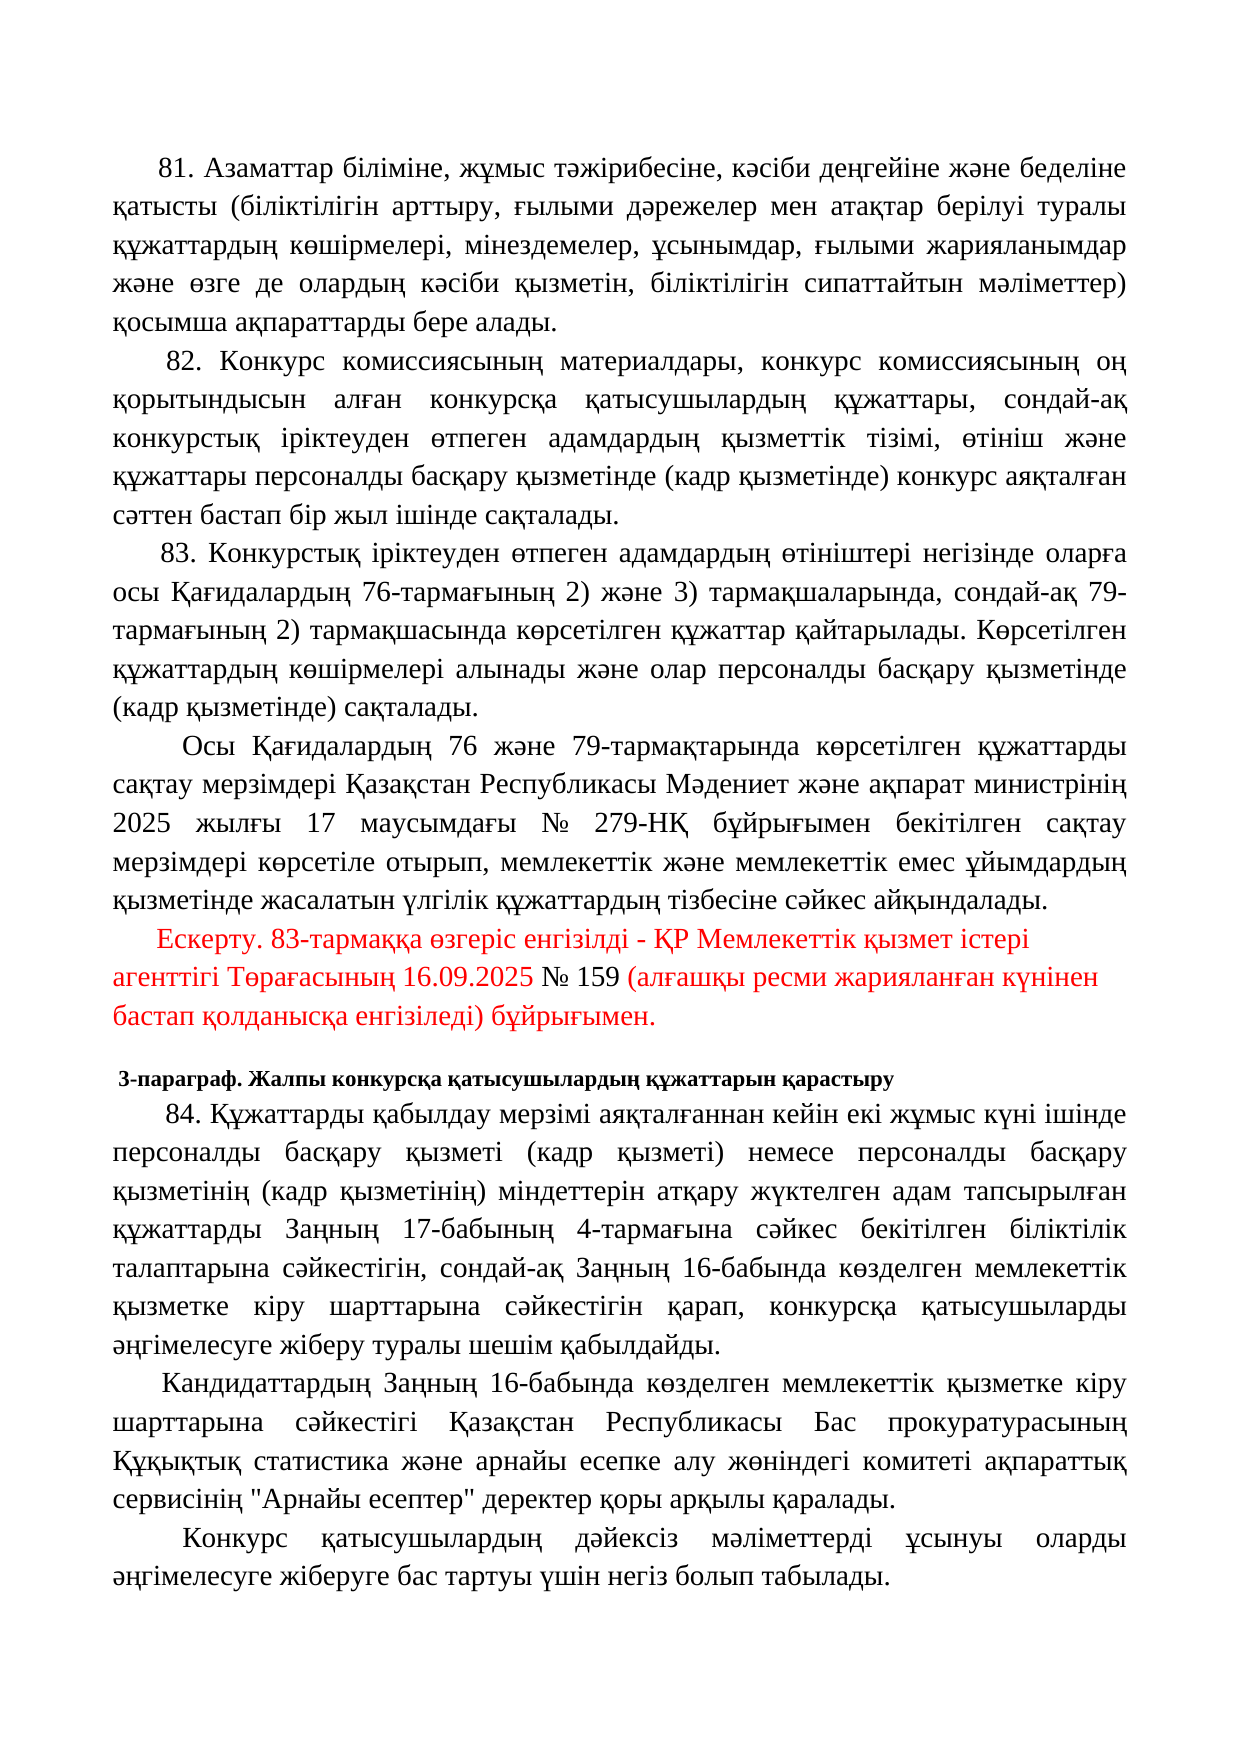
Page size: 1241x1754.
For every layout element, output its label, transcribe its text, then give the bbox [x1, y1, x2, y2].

text 83. Конкурстық іріктеуден өтпеген адамдардың өтініштері негізінде оларға осы Қағидалардың 76-тармағының 2) және 3) тармақшаларында, сондай-ақ 79-тармағының 2) тармақшасында көрсетілген құжаттар қайтарылады. Көрсетілген құжаттардың көшірмелері алынады және олар персоналды басқару қызметінде (кадр қызметінде) сақталады. [112, 535, 1128, 723]
text Конкурс қатысушылардың дәйексіз мәліметтерді ұсынуы оларды әңгімелесуге жіберуге бас тартуы үшін негіз болып табылады. [112, 1520, 1128, 1592]
text Ескерту. 83-тармаққа өзгеріс енгізілді - ҚР Мемлекеттік қызмет істері агенттігі Төрағасының 16.09.2025 № 159 (алғашқы ресми жарияланған күнінен бастап қолданысқа енгізіледі) бұйрығымен. [112, 921, 1128, 1062]
text 84. Құжаттарды қабылдау мерзімі аяқталғаннан кейiн екі жұмыс күні ішінде персоналды басқару қызметі (кадр қызметі) немесе персоналды басқару қызметінің (кадр қызметінің) міндеттерін атқару жүктелген адам тапсырылған құжаттарды Заңның 17-бабының 4-тармағына сәйкес бекітілген бiлiктiлiк талаптарына сәйкестiгiн, сондай-ақ Заңның 16-бабында көзделген мемлекеттiк қызметке кiру шарттарына сәйкестігін қарап, конкурсқа қатысушыларды әңгімелесуге жiберу туралы шешiм қабылдайды. [112, 1096, 1128, 1361]
text 3-параграф. Жалпы конкурсқа қатысушылардың құжаттарын қарастыру [112, 1066, 1128, 1092]
text Осы Қағидалардың 76 және 79-тармақтарында көрсетілген құжаттарды сақтау мерзімдері Қазақстан Республикасы Мәдениет және ақпарат министрінің 2025 жылғы 17 маусымдағы № 279-НҚ бұйрығымен бекітілген сақтау мерзімдері көрсетіле отырып, мемлекеттік және мемлекеттік емес ұйымдардың қызметінде жасалатын үлгілік құжаттардың тізбесіне сәйкес айқындалады. [112, 728, 1128, 916]
text 81. Азаматтар біліміне, жұмыс тәжірибесіне, кәсіби деңгейіне және беделіне қатысты (біліктілігін арттыру, ғылыми дәрежелер мен атақтар берілуі туралы құжаттардың көшірмелері, мінездемелер, ұсынымдар, ғылыми жарияланымдар және өзге де олардың кәсіби қызметін, біліктілігін сипаттайтын мәліметтер) қосымша ақпараттарды бере алады. [112, 150, 1128, 338]
text Кандидаттардың Заңның 16-бабында көзделген мемлекеттiк қызметке кiру шарттарына сәйкестігі Қазақстан Республикасы Бас прокуратурасының Құқықтық статистика және арнайы есепке алу жөніндегі комитеті ақпараттық сервисінің "Арнайы есептер" деректер қоры арқылы қаралады. [112, 1366, 1128, 1515]
text 82. Конкурс комиссиясының материалдары, конкурс комиссиясының оң қорытындысын алған конкурсқа қатысушылардың құжаттары, сондай-ақ конкурстық іріктеуден өтпеген адамдардың қызметтік тізімі, өтініш және құжаттары персоналды басқару қызметінде (кадр қызметінде) конкурс аяқталған сәттен бастап бір жыл ішінде сақталады. [112, 343, 1128, 530]
